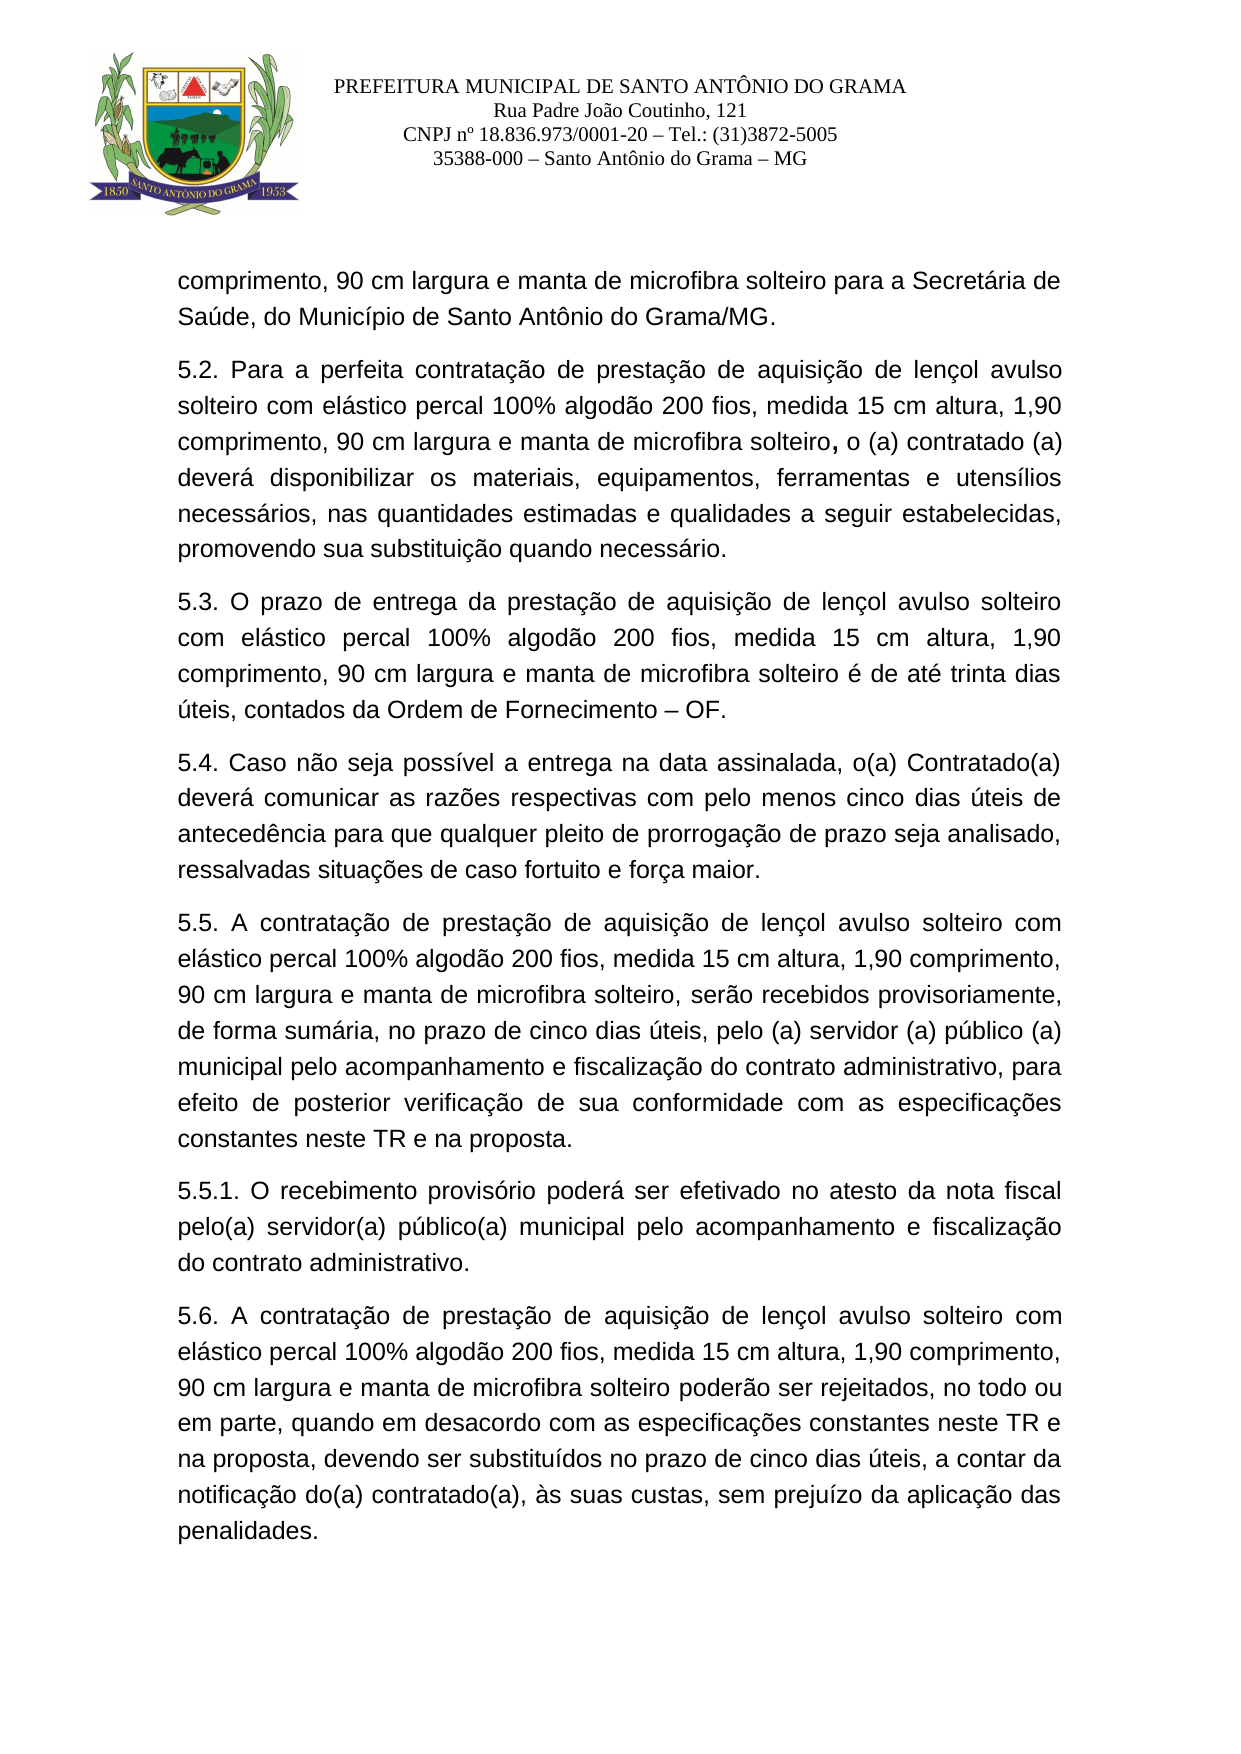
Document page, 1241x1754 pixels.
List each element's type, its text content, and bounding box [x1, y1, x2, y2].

text 5.5.1. O recebimento provisório poderá ser efetivado no atesto da nota fiscal pelo(a) servidor(a) público(a) municipal pelo acompanhamento e fiscalização do contrato administrativo. [177, 1176, 1063, 1277]
list 5.3. O prazo de entrega da prestação de aquisição de lençol avulso solteiro com elástico percal 100% algodão 200 fios, medida 15 cm altura, 1,90 comprimento, 90 cm largura e manta de microfibra solteiro é de até trinta dias úteis, contados da Ordem de Fornecimento – OF. [177, 587, 1063, 724]
text 5.6. A contratação de prestação de aquisição de lençol avulso solteiro com elástico percal 100% algodão 200 fios, medida 15 cm altura, 1,90 comprimento, 90 cm largura e manta de microfibra solteiro poderão ser rejeitados, no todo ou em parte, quando em desacordo com as especificações constantes neste TR e na proposta, devendo ser substituídos no prazo de cinco dias úteis, a contar da notificação do(a) contratado(a), às suas custas, sem prejuízo da aplicação das penalidades. [177, 1301, 1063, 1545]
text 5.2. Para a perfeita contratação de prestação de aquisição de lençol avulso solteiro com elástico percal 100% algodão 200 fios, medida 15 cm altura, 1,90 comprimento, 90 cm largura e manta de microfibra solteiro, o (a) contratado (a) deverá disponibilizar os materiais, equipamentos, ferramentas e utensílios necessários, nas quantidades estimadas e qualidades a seguir estabelecidas, promovendo sua substituição quando necessário. [177, 355, 1063, 563]
picture [88, 51, 300, 216]
text 5.4. Caso não seja possível a entrega na data assinalada, o(a) Contratado(a) deverá comunicar as razões respectivas com pelo menos cinco dias úteis de antecedência para que qualquer pleito de prorrogação de prazo seja analisado, ressalvadas situações de caso fortuito e força maior. [177, 747, 1063, 884]
text 5.5. A contratação de prestação de aquisição de lençol avulso solteiro com elástico percal 100% algodão 200 fios, medida 15 cm altura, 1,90 comprimento, 90 cm largura e manta de microfibra solteiro, serão recebidos provisoriamente, de forma sumária, no prazo de cinco dias úteis, pelo (a) servidor (a) público (a) municipal pelo acompanhamento e fiscalização do contrato administrativo, para efeito de posterior verificação de sua conformidade com as especificações constantes neste TR e na proposta. [177, 908, 1063, 1152]
